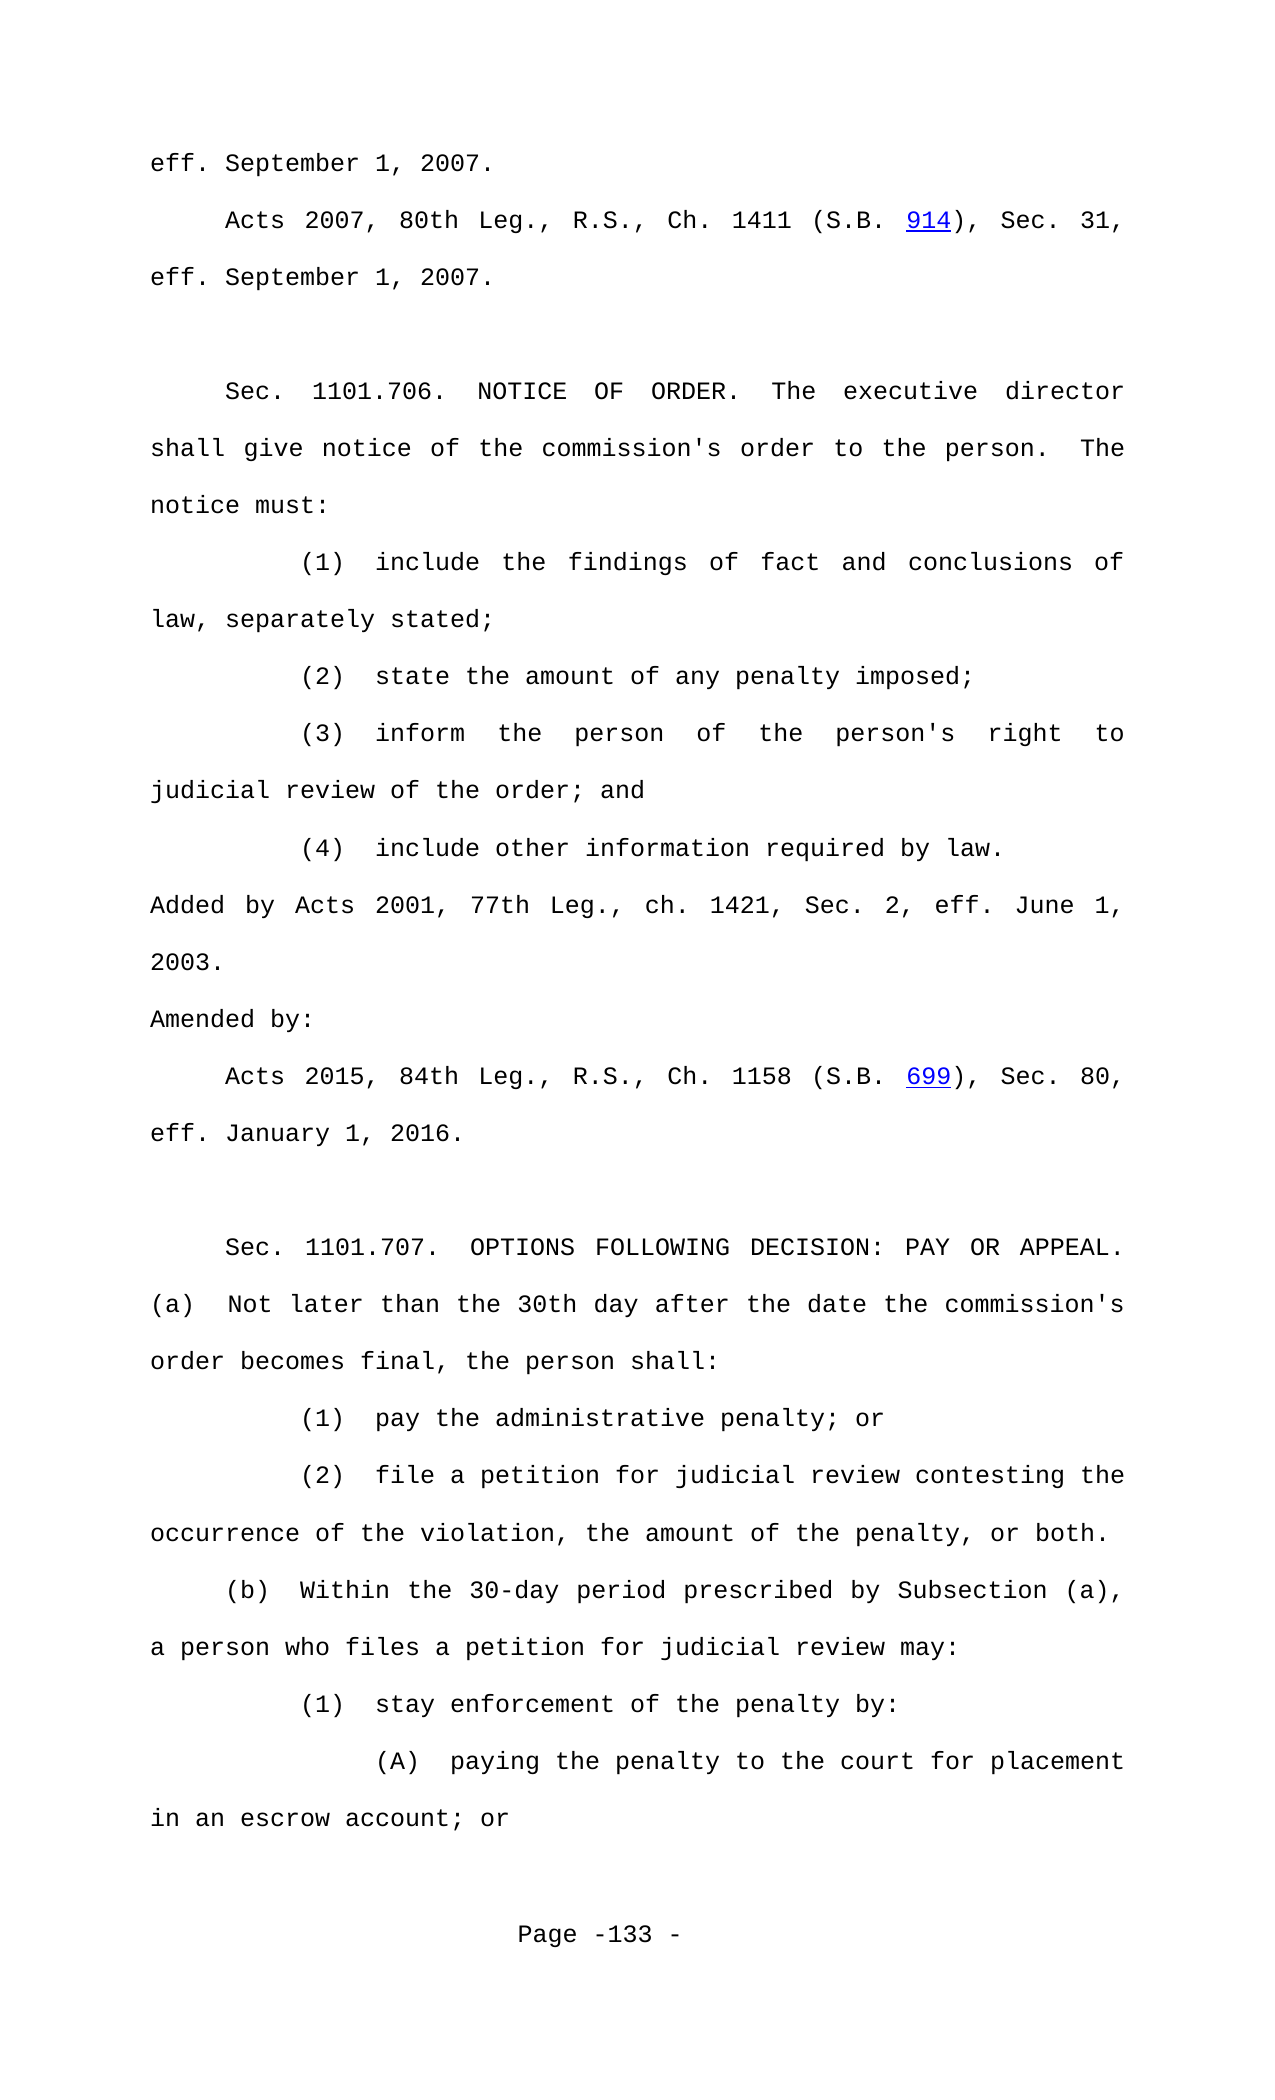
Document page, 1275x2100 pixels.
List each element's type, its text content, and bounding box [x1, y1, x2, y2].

text (1) pay the administrative penalty; or [150, 1406, 1125, 1434]
text (4) include other information required by law. [150, 835, 1125, 863]
text Sec. 1101.707. OPTIONS FOLLOWING DECISION: PAY OR APPEAL. (a) Not later than the 30th day after the date the commission's order becomes final, the person shall: [150, 1234, 1125, 1377]
text (1) include the findings of fact and conclusions of law, separately stated; [150, 549, 1125, 635]
text Added by Acts 2001, 77th Leg., ch. 1421, Sec. 2, eff. June 1, 2003. [150, 892, 1125, 978]
text Sec. 1101.706. NOTICE OF ORDER. The executive director shall give notice of the commission's order to the person. The notice must: [150, 378, 1125, 521]
text (A) paying the penalty to the court for placement in an escrow account; or [150, 1748, 1125, 1834]
text Acts 2007, 80th Leg., R.S., Ch. 1411 (S.B. 914), Sec. 31, eff. September 1, 2007. [150, 207, 1125, 293]
text Amended by: [150, 1006, 1125, 1035]
text Acts 2015, 84th Leg., R.S., Ch. 1158 (S.B. 699), Sec. 80, eff. January 1, 2016. [150, 1063, 1125, 1149]
text (2) file a petition for judicial review contesting the occurrence of the violation, the amount of the penalty, or both. [150, 1463, 1125, 1548]
text (1) stay enforcement of the penalty by: [150, 1691, 1125, 1720]
text (3) inform the person of the person's right to judicial review of the order; and [150, 721, 1125, 806]
text (b) Within the 30-day period prescribed by Subsection (a), a person who files a petition for judicial review may: [150, 1577, 1125, 1663]
text (2) state the amount of any penalty imposed; [150, 664, 1125, 692]
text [150, 150, 1125, 178]
